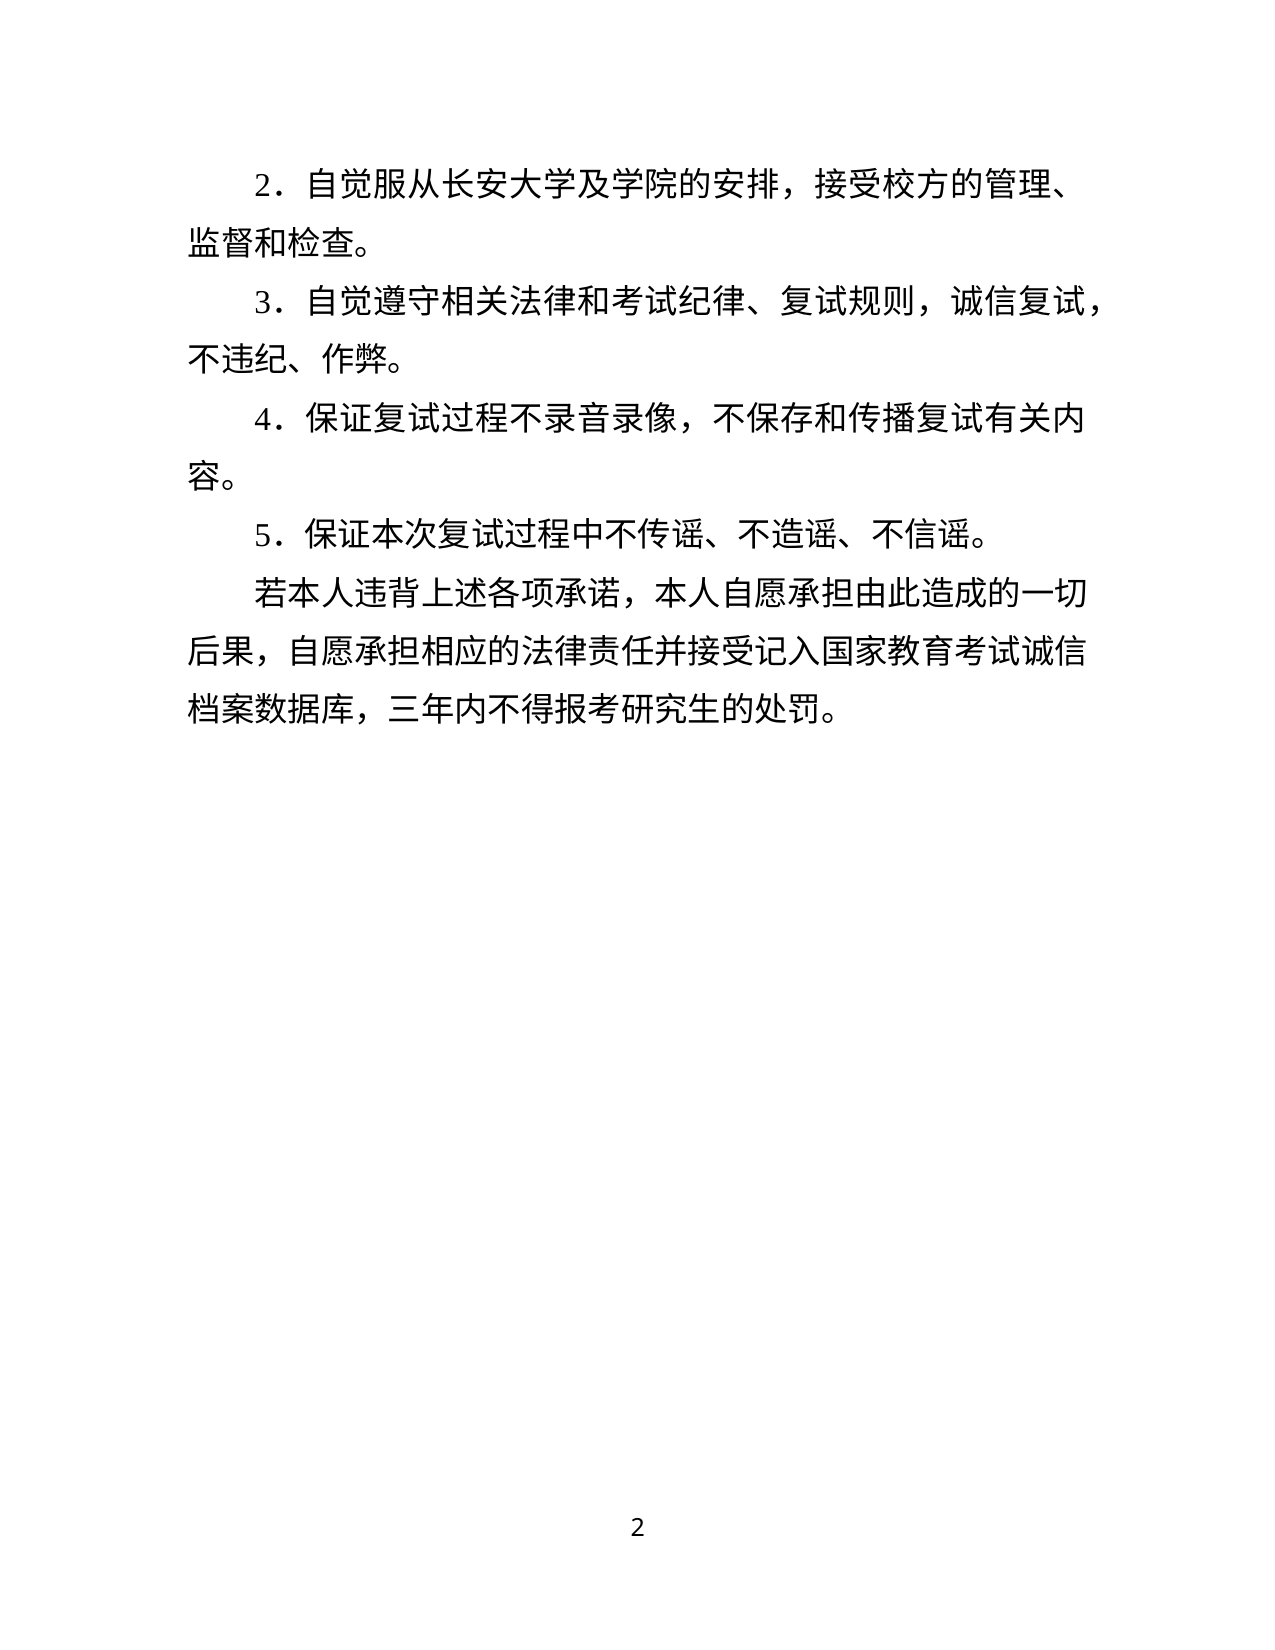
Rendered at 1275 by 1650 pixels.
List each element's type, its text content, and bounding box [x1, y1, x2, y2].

text 4．保证复试过程不录音录像，不保存和传播复试有关内容。 [187, 383, 1087, 500]
text 5．保证本次复试过程中不传谣、不造谣、不信谣。 [187, 500, 1087, 558]
text 3．自觉遵守相关法律和考试纪律、复试规则，诚信复试，不违纪、作弊。 [187, 267, 1087, 383]
text 若本人违背上述各项承诺，本人自愿承担由此造成的一切后果，自愿承担相应的法律责任并接受记入国家教育考试诚信档案数据库，三年内不得报考研究生的处罚。 [187, 558, 1087, 733]
text 2．自觉服从长安大学及学院的安排，接受校方的管理、监督和检查。 [187, 150, 1087, 267]
